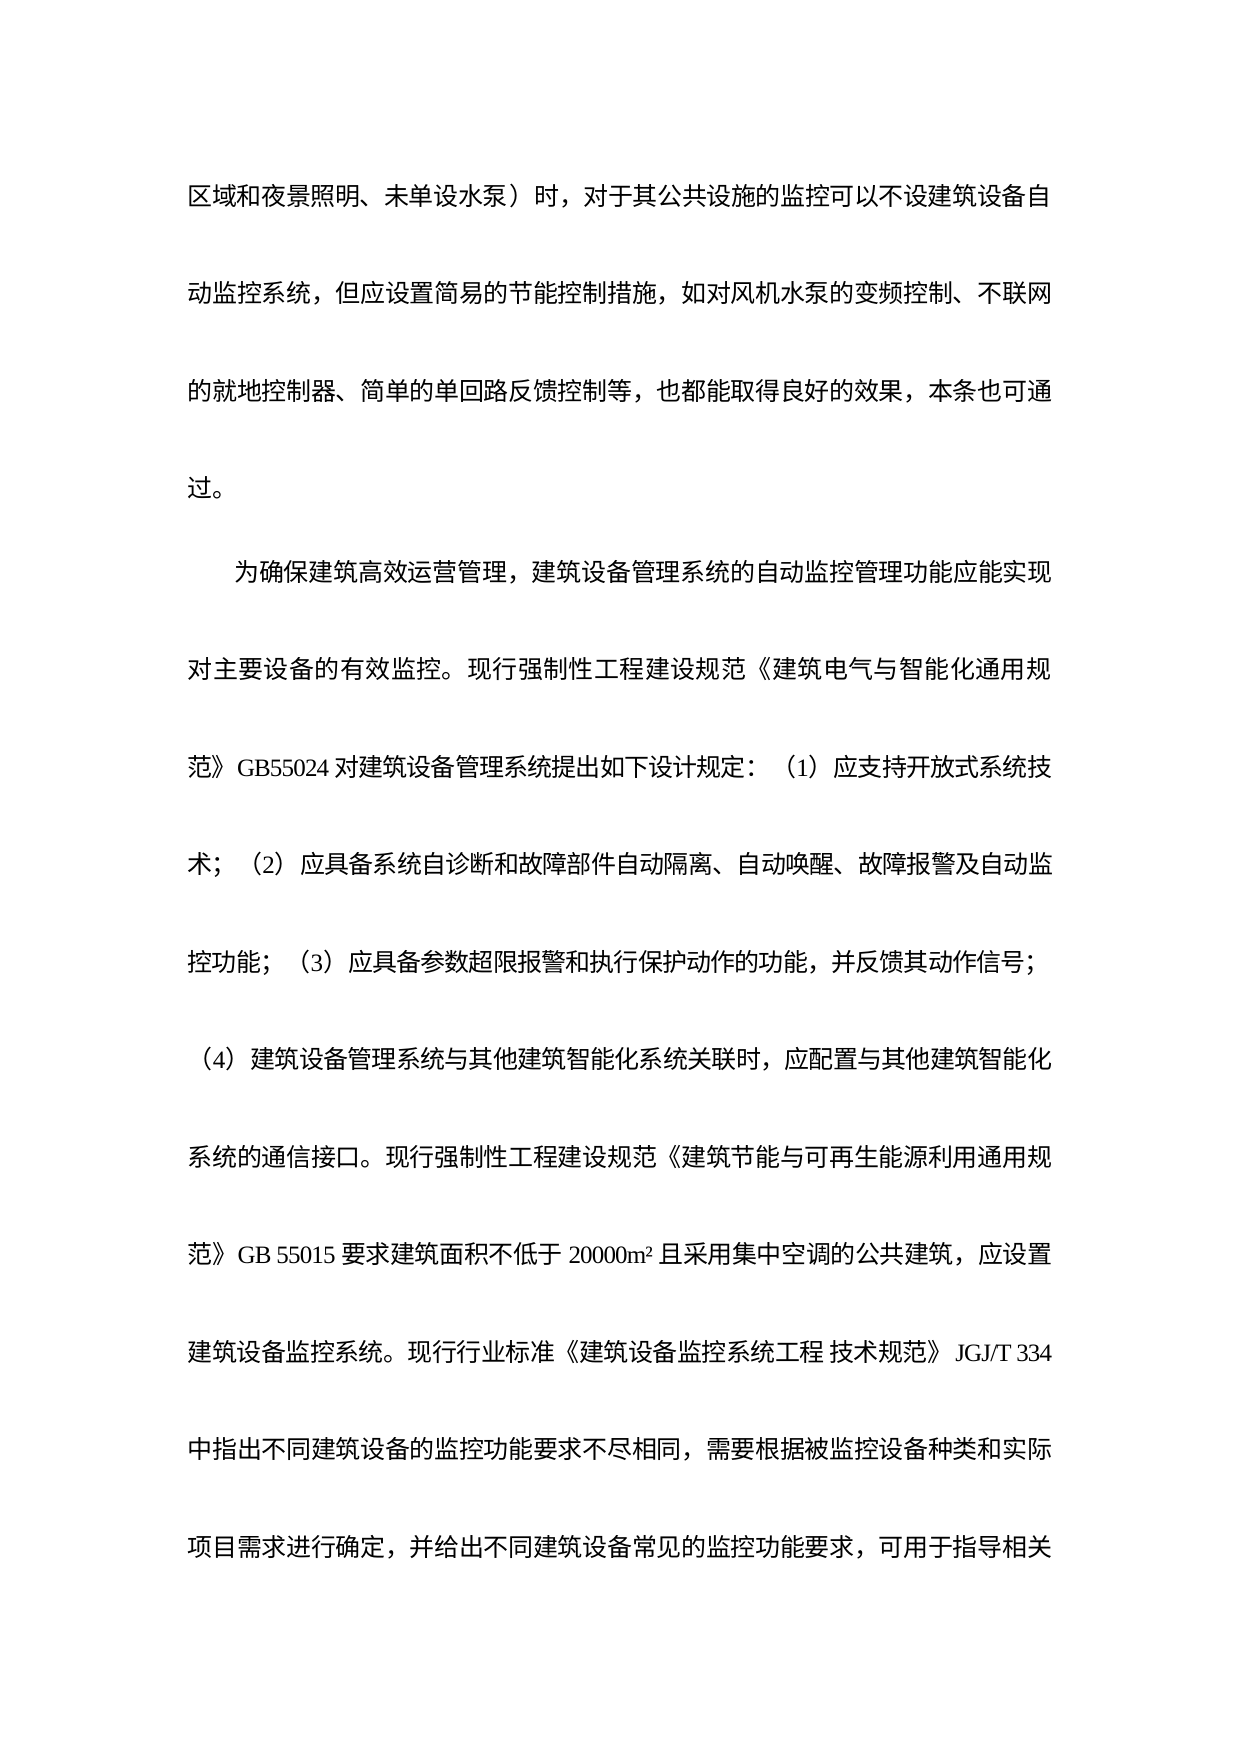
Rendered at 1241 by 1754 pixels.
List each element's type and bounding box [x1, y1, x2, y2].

text [187, 538, 1053, 1578]
text [187, 162, 1053, 519]
